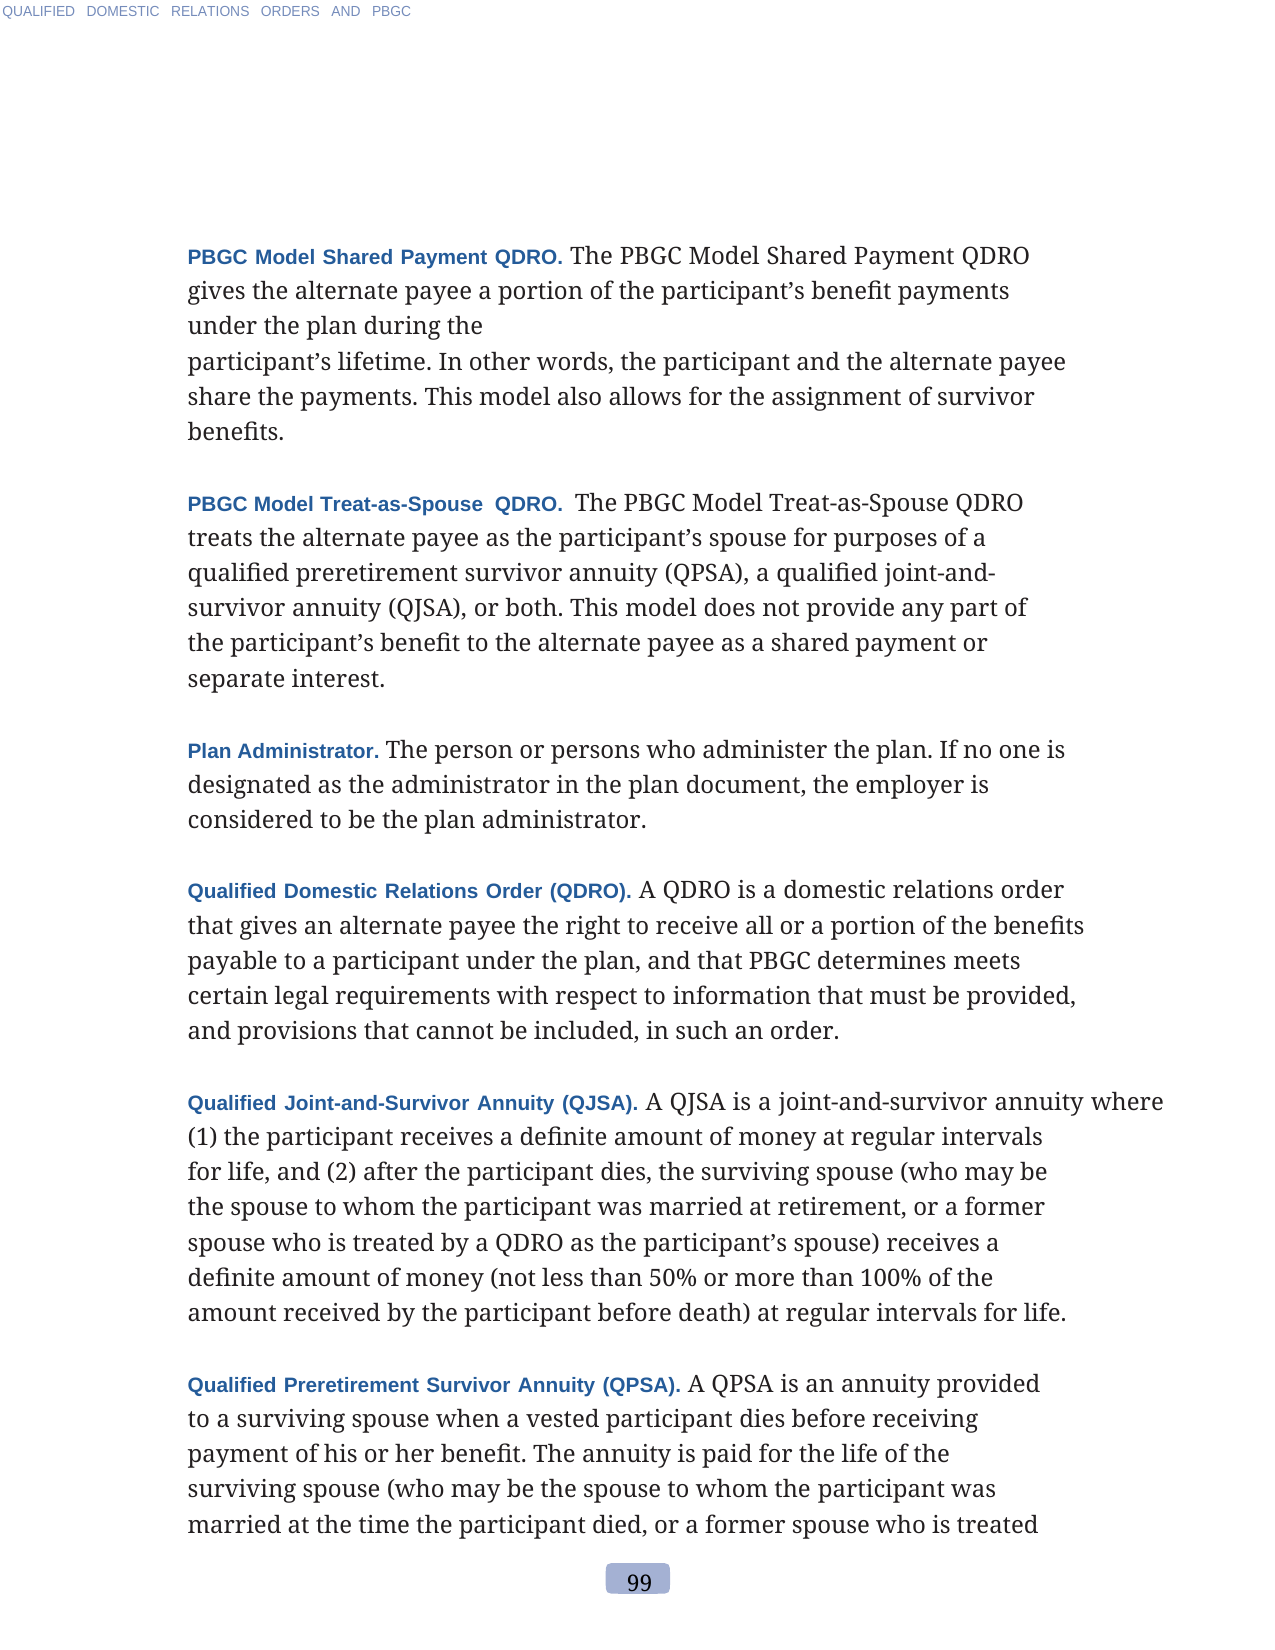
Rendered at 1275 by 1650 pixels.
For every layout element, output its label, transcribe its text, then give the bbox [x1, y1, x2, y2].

text Plan Administrator. The person or persons who administer the plan. If no one is designated as the administrator in the plan document, the employer is considered to be the plan administrator. [187, 732, 1082, 835]
text Qualified Domestic Relations Order (QDRO). A QDRO is a domestic relations order that gives an alternate payee the right to receive all or a portion of the benefits payable to a participant under the plan, and that PBGC determines meets certain legal requirements with respect to information that must be provided, and provisions that cannot be included, in such an order. [187, 873, 1086, 1047]
text participant’s lifetime. In other words, the participant and the alternate payee share the payments. This model also allows for the assignment of survivor benefits. [187, 344, 1112, 447]
text PBGC Model Treat-as-Spouse QDRO. The PBGC Model Treat-as-Spouse QDRO treats the alternate payee as the participant’s spouse for purposes of a qualified preretirement survivor annuity (QPSA), a qualified joint-and-survivor annuity (QJSA), or both. This model does not provide any part of the participant’s benefit to the alternate payee as a shared payment or separate interest. [187, 485, 1062, 694]
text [187, 1367, 1054, 1540]
text PBGC Model Shared Payment QDRO. The PBGC Model Shared Payment QDRO gives the alternate payee a portion of the participant’s benefit payments under the plan during the [187, 238, 1037, 342]
text Qualified Joint-and-Survivor Annuity (QJSA). A QJSA is a joint-and-survivor annuity where [187, 1085, 1200, 1117]
text (1) the participant receives a definite amount of money at regular intervals for life, and (2) after the participant dies, the surviving spouse (who may be the spouse to whom the participant was married at retirement, or a former spouse who is treated by a QDRO as the participant’s spouse) receives a definite amount of money (not less than 50% or more than 100% of the amount received by the participant before death) at regular intervals for life. [187, 1120, 1076, 1328]
